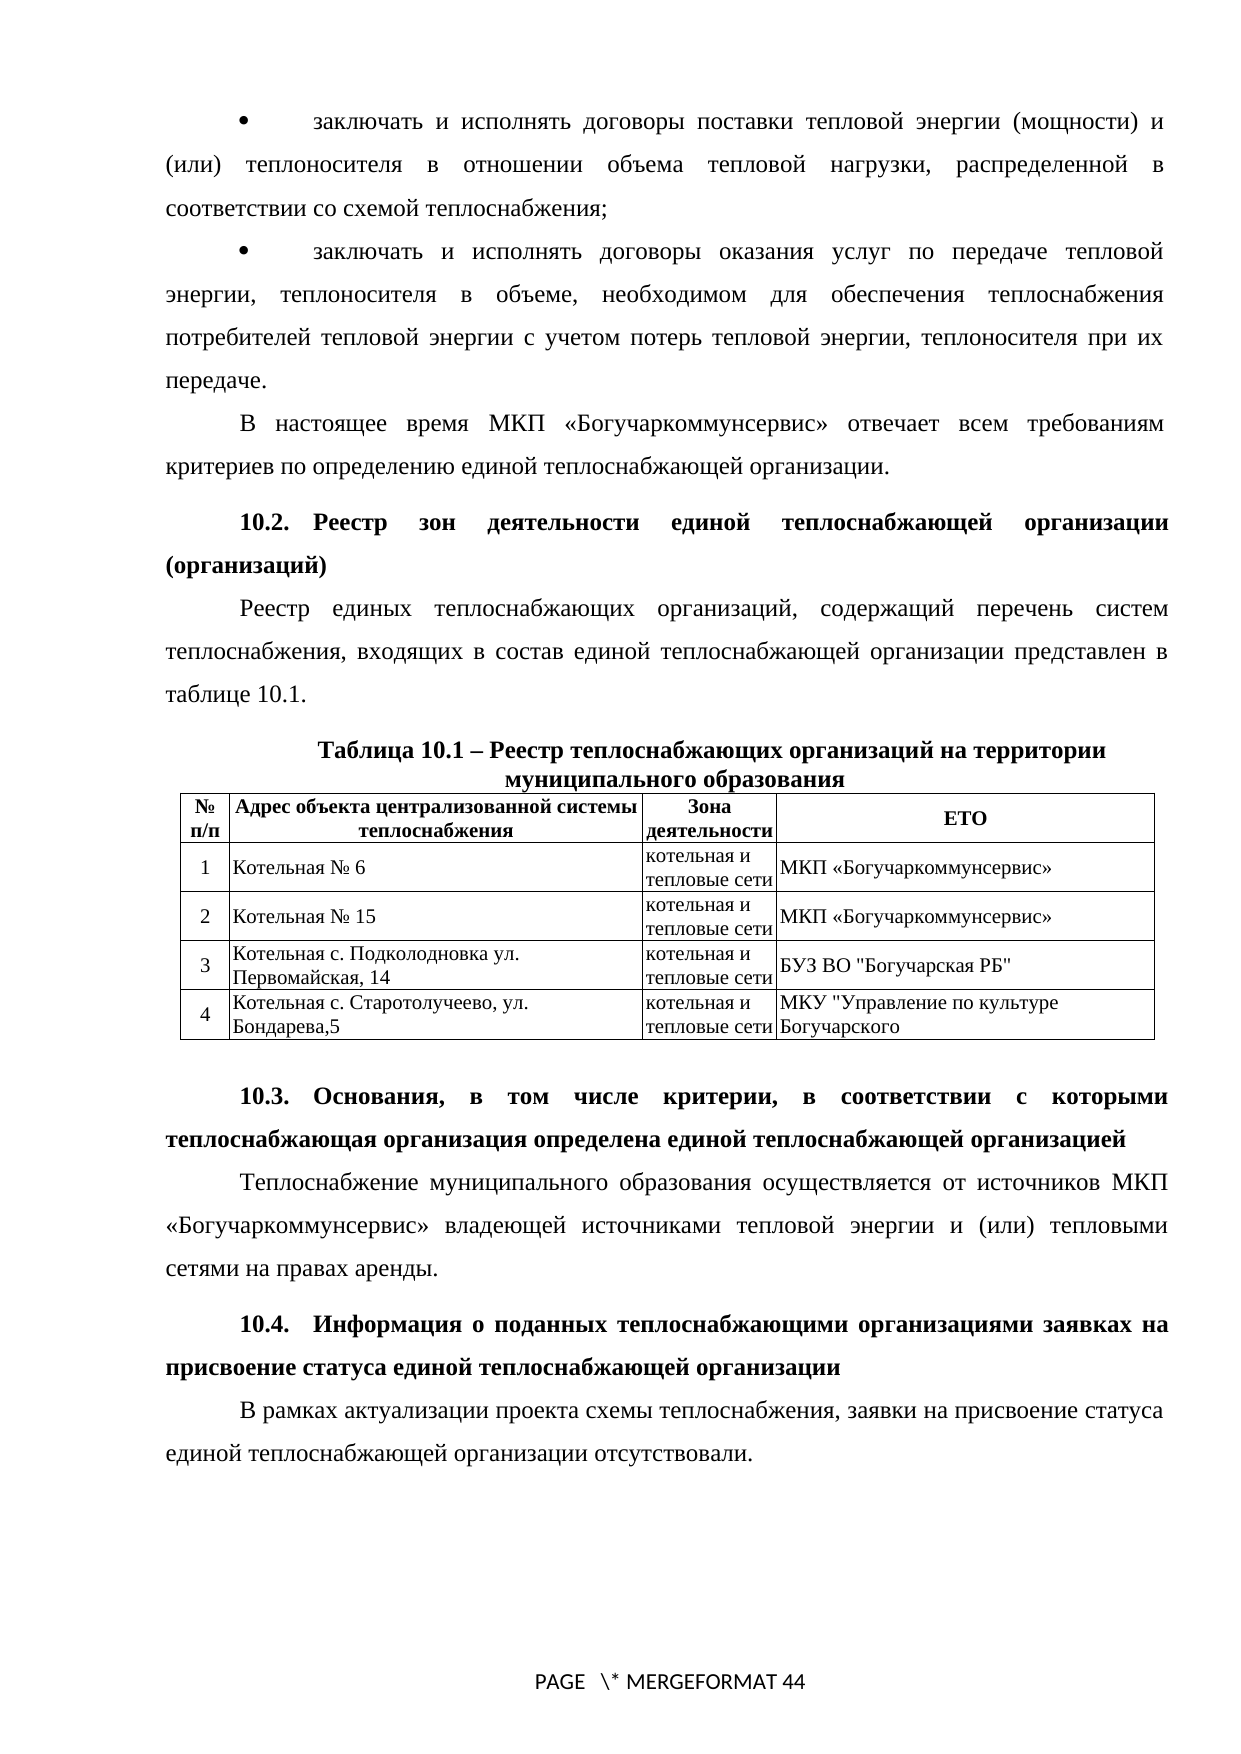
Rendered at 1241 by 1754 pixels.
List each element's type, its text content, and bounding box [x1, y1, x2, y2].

text Таблица 10.1 – Реестр теплоснабжающих организаций на территории муниципального образования [165, 735, 1184, 793]
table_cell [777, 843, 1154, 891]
text В настоящее время МКП «Богучаркоммунсервис» отвечает всем требованиям критериев по определению единой теплоснабжающей организации. [165, 408, 1164, 480]
text Теплоснабжение муниципального образования осуществляется от источников МКП «Богучаркоммунсервис» владеющей источниками тепловой энергии и (или) тепловыми сетями на правах аренды. [165, 1167, 1169, 1282]
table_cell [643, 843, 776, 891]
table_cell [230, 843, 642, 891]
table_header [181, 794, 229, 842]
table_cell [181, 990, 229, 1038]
subtitle 10.2. Реестр зон деятельности единой теплоснабжающей организации (организаций) [165, 507, 1169, 579]
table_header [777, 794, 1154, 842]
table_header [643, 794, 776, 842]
list заключать и исполнять договоры оказания услуг по передаче тепловой энергии, теплоносителя в объеме, необходимом для обеспечения теплоснабжения потребителей тепловой энергии с учетом потерь тепловой энергии, теплоносителя при их передаче. [165, 236, 1164, 394]
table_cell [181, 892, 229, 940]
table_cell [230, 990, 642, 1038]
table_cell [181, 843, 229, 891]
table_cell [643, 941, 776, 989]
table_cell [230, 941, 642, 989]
subtitle 10.4. Информация о поданных теплоснабжающими организациями заявках на присвоение статуса единой теплоснабжающей организации [165, 1309, 1169, 1381]
list заключать и исполнять договоры поставки тепловой энергии (мощности) и (или) теплоносителя в отношении объема тепловой нагрузки, распределенной в соответствии со схемой теплоснабжения; [165, 106, 1164, 221]
subtitle 10.3. Основания, в том числе критерии, в соответствии с которыми теплоснабжающая организация определена единой теплоснабжающей организацией [165, 1081, 1169, 1153]
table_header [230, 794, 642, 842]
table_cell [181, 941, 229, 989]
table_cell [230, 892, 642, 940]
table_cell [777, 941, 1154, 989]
text В рамках актуализации проекта схемы теплоснабжения, заявки на присвоение статуса единой теплоснабжающей организации отсутствовали. [165, 1395, 1164, 1467]
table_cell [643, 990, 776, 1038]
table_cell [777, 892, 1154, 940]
text Реестр единых теплоснабжающих организаций, содержащий перечень систем теплоснабжения, входящих в состав единой теплоснабжающей организации представлен в таблице 10.1. [165, 593, 1169, 708]
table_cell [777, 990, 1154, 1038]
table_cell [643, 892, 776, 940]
